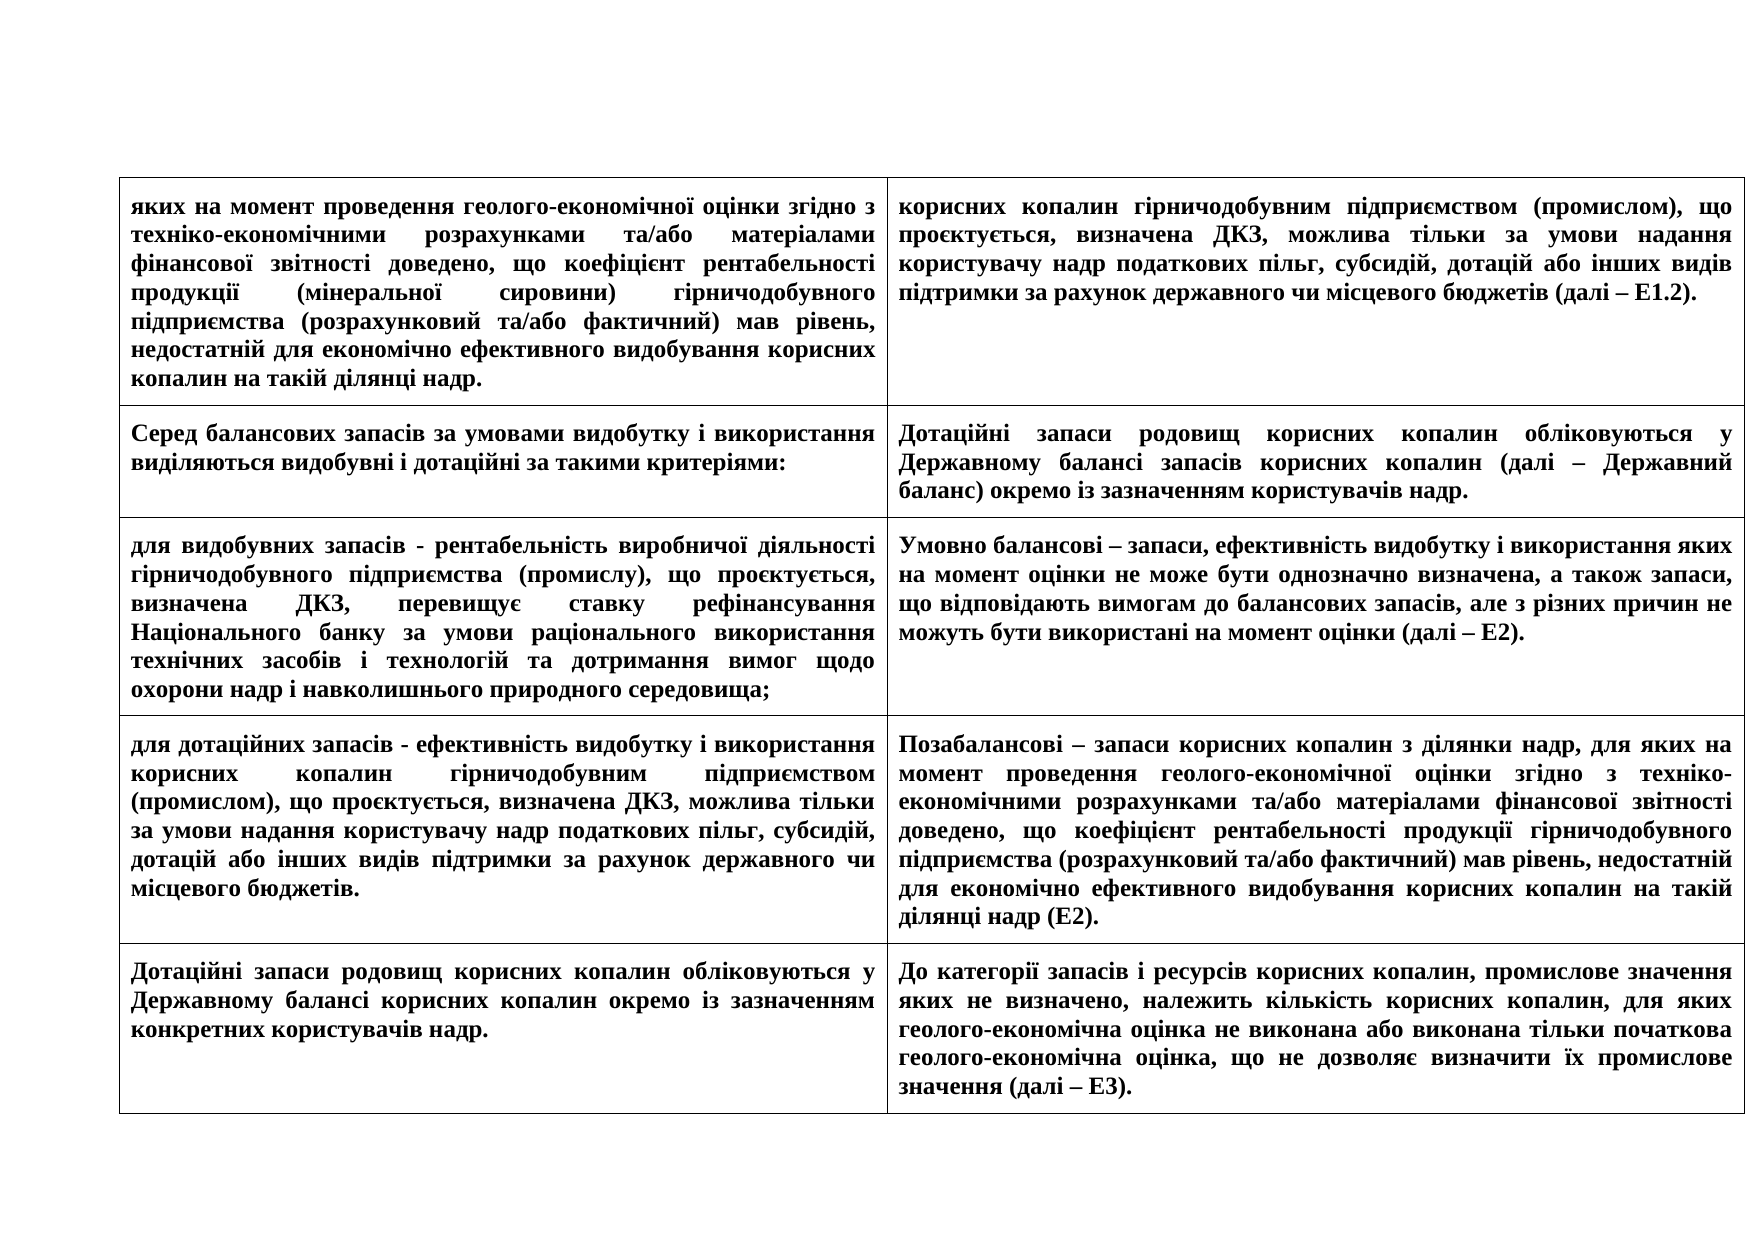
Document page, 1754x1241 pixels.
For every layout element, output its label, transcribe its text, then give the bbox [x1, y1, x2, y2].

table_cell Серед балансових запасів за умовами видобутку і використання виділяються видобувні і дотаційні за такими критеріями: [120, 406, 887, 517]
table_cell Дотаційні запаси родовищ корисних копалин обліковуються у Державному балансі корисних копалин окремо із зазначенням конкретних користувачів надр. [120, 944, 887, 1112]
table_cell для видобувних запасів - рентабельність виробничої діяльності гірничодобувного підприємства (промислу), що проєктується, визначена ДКЗ, перевищує ставку рефінансування Національного банку за умови раціонального використання технічних засобів і технологій та дотримання вимог щодо охорони надр і навколишнього природного середовища; [120, 518, 887, 715]
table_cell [888, 178, 1744, 404]
table_cell До категорії запасів і ресурсів корисних копалин, промислове значення яких не визначено, належить кількість корисних копалин, для яких геолого-економічна оцінка не виконана або виконана тільки початкова геолого-економічна оцінка, що не дозволяє визначити їх промислове значення (далі – Е3). [888, 944, 1744, 1112]
table_cell Дотаційні запаси родовищ корисних копалин обліковуються у Державному балансі запасів корисних копалин (далі – Державний баланс) окремо із зазначенням користувачів надр. [888, 406, 1744, 517]
table_cell Умовно балансові – запаси, ефективність видобутку і використання яких на момент оцінки не може бути однозначно визначена, а також запаси, що відповідають вимогам до балансових запасів, але з різних причин не можуть бути використані на момент оцінки (далі – Е2). [888, 518, 1744, 715]
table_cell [120, 178, 887, 404]
table_cell для дотаційних запасів - ефективність видобутку і використання корисних копалин гірничодобувним підприємством (промислом), що проєктується, визначена ДКЗ, можлива тільки за умови надання користувачу надр податкових пільг, субсидій, дотацій або інших видів підтримки за рахунок державного чи місцевого бюджетів. [120, 716, 887, 943]
table_cell Позабалансові – запаси корисних копалин з ділянки надр, для яких на момент проведення геолого-економічної оцінки згідно з техніко-економічними розрахунками та/або матеріалами фінансової звітності доведено, що коефіцієнт рентабельності продукції гірничодобувного підприємства (розрахунковий та/або фактичний) мав рівень, недостатній для економічно ефективного видобування корисних копалин на такій ділянці надр (Е2). [888, 716, 1744, 943]
